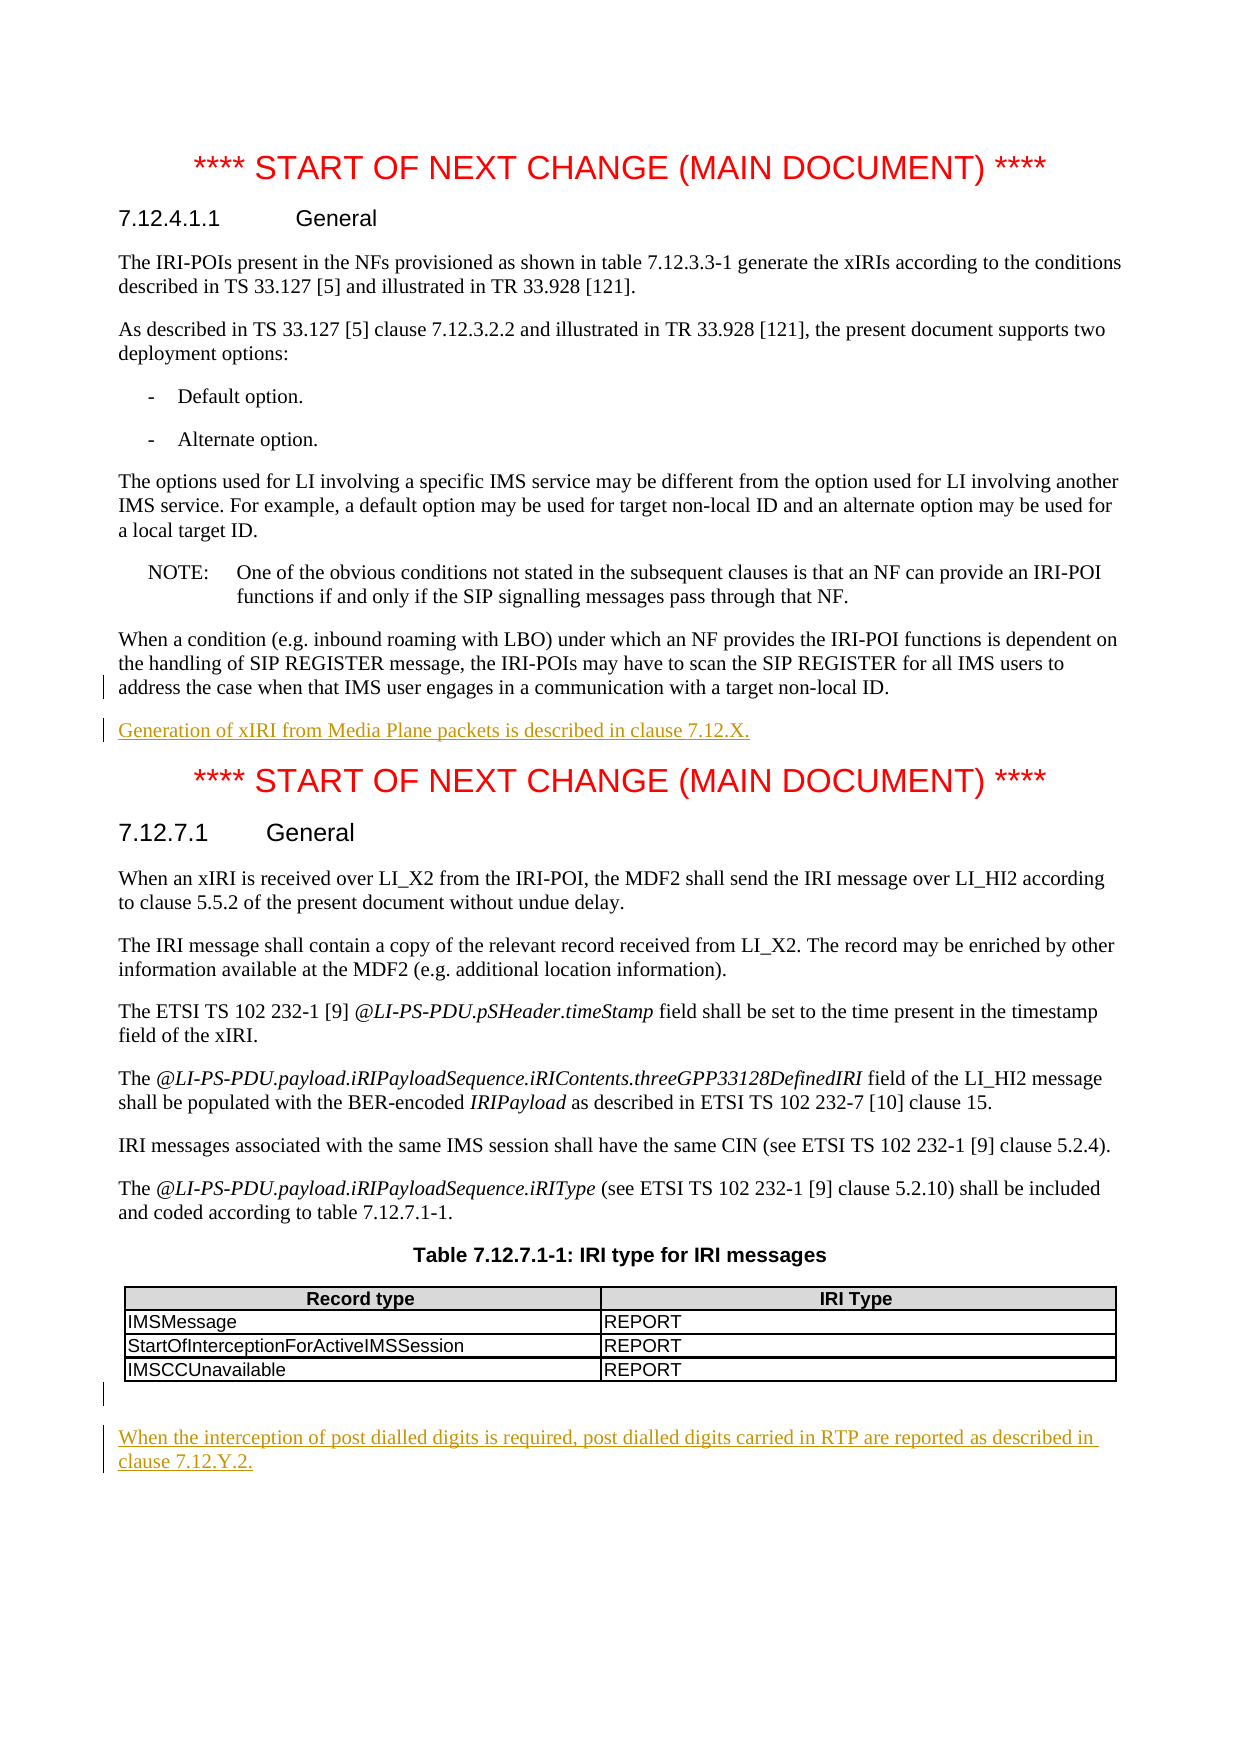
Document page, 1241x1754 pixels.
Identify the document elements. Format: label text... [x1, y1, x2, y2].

text IRI messages associated with the same IMS session shall have the same CIN (see ETSI TS 102 232-1 [9] clause 5.2.4). [118, 1133, 1122, 1157]
text The ETSI TS 102 232-1 [9] @LI-PS-PDU.pSHeader.timeStamp field shall be set to the time present in the timestamp field of the xIRI. [118, 999, 1122, 1047]
text NOTE: One of the obvious conditions not stated in the subsequent clauses is that an NF can provide an IRI-POI functions if and only if the SIP signalling messages pass through that NF. [148, 560, 1122, 608]
text When a condition (e.g. inbound roaming with LBO) under which an NF provides the IRI-POI functions is dependent on the handling of SIP REGISTER message, the IRI-POIs may have to scan the SIP REGISTER for all IMS users to address the case when that IMS user engages in a communication with a target non-local ID. [118, 627, 1122, 699]
subtitle **** START OF NEXT CHANGE (MAIN DOCUMENT) **** [118, 761, 1122, 799]
table_cell REPORT [602, 1359, 1115, 1380]
table_cell REPORT [602, 1335, 1115, 1356]
text The @LI-PS-PDU.payload.iRIPayloadSequence.iRIType (see ETSI TS 102 232-1 [9] clause 5.2.10) shall be included and coded according to table 7.12.7.1-1. [118, 1176, 1122, 1224]
text The IRI message shall contain a copy of the relevant record received from LI_X2. The record may be enriched by other information available at the MDF2 (e.g. additional location information). [118, 932, 1122, 981]
subtitle **** START OF NEXT CHANGE (MAIN DOCUMENT) **** [118, 148, 1122, 186]
text As described in TS 33.127 [5] clause 7.12.3.2.2 and illustrated in TR 33.928 [121], the present document supports two deployment options: [118, 317, 1122, 365]
text The @LI-PS-PDU.payload.iRIPayloadSequence.iRIContents.threeGPP33128DefinedIRI field of the LI_HI2 message shall be populated with the BER-encoded IRIPayload as described in ETSI TS 102 232-7 [10] clause 15. [118, 1066, 1122, 1114]
text When an xIRI is received over LI_X2 from the IRI-POI, the MDF2 shall send the IRI message over LI_HI2 according to clause 5.5.2 of the present document without undue delay. [118, 866, 1122, 914]
table_cell IMSCCUnavailable [126, 1359, 600, 1380]
text The IRI-POIs present in the NFs provisioned as shown in table 7.12.3.3-1 generate the xIRIs according to the conditions described in TS 33.127 [5] and illustrated in TR 33.928 [121]. [118, 250, 1122, 298]
text - Alternate option. [148, 427, 1122, 451]
text Table 7.12.7.1-1: IRI type for IRI messages [118, 1243, 1122, 1267]
table_header Record type [126, 1288, 600, 1309]
text The options used for LI involving a specific IMS service may be different from the option used for LI involving another IMS service. For example, a default option may be used for target non-local ID and an alternate option may be used for a local target ID. [118, 469, 1122, 542]
table_cell StartOfInterceptionForActiveIMSSession [126, 1335, 600, 1356]
table_cell IMSMessage [126, 1311, 600, 1333]
table_cell REPORT [602, 1311, 1115, 1333]
table_header IRI Type [602, 1288, 1115, 1309]
text - Default option. [148, 384, 1122, 408]
subtitle 7.12.7.1 General [118, 818, 1122, 847]
subtitle 7.12.4.1.1 General [118, 205, 1122, 231]
